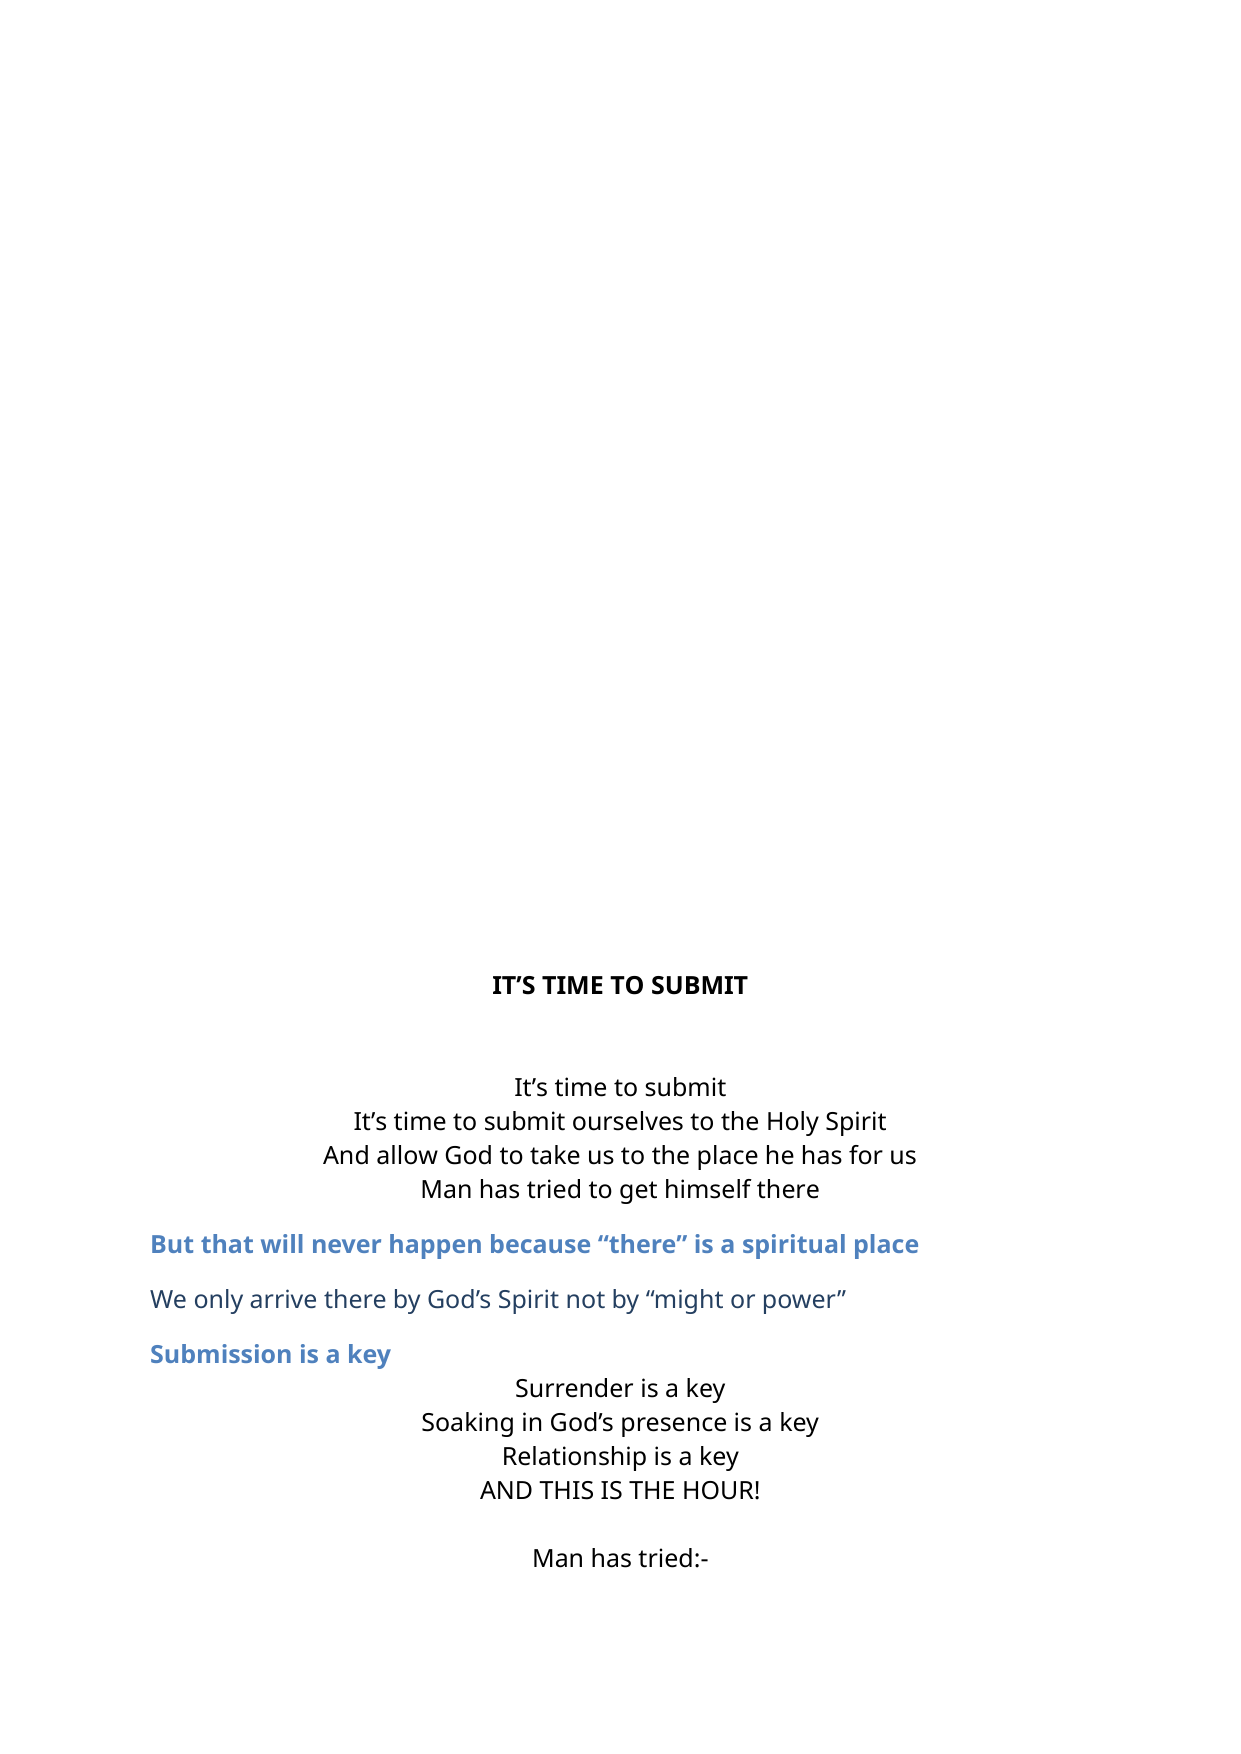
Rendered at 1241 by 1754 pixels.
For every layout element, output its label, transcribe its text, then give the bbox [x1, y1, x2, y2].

text Soaking in God’s presence is a key [150, 1405, 1090, 1439]
title IT’S TIME TO SUBMIT [150, 967, 1090, 1002]
subtitle We only arrive there by God’s Spirit not by “might or power” [150, 1282, 1090, 1316]
text AND THIS IS THE HOUR! [150, 1473, 1090, 1507]
subtitle And allow God to take us to the place he has for us [150, 1138, 1090, 1172]
text Man has tried:- [150, 1541, 1090, 1575]
subtitle It’s time to submit ourselves to the Holy Spirit [150, 1104, 1090, 1138]
text Surrender is a key [150, 1371, 1090, 1405]
subtitle Man has tried to get himself there [150, 1172, 1090, 1206]
subtitle Submission is a key [150, 1337, 1090, 1371]
text Relationship is a key [150, 1439, 1090, 1473]
subtitle It’s time to submit [150, 1070, 1090, 1104]
subtitle But that will never happen because “there” is a spiritual place [150, 1227, 1090, 1261]
